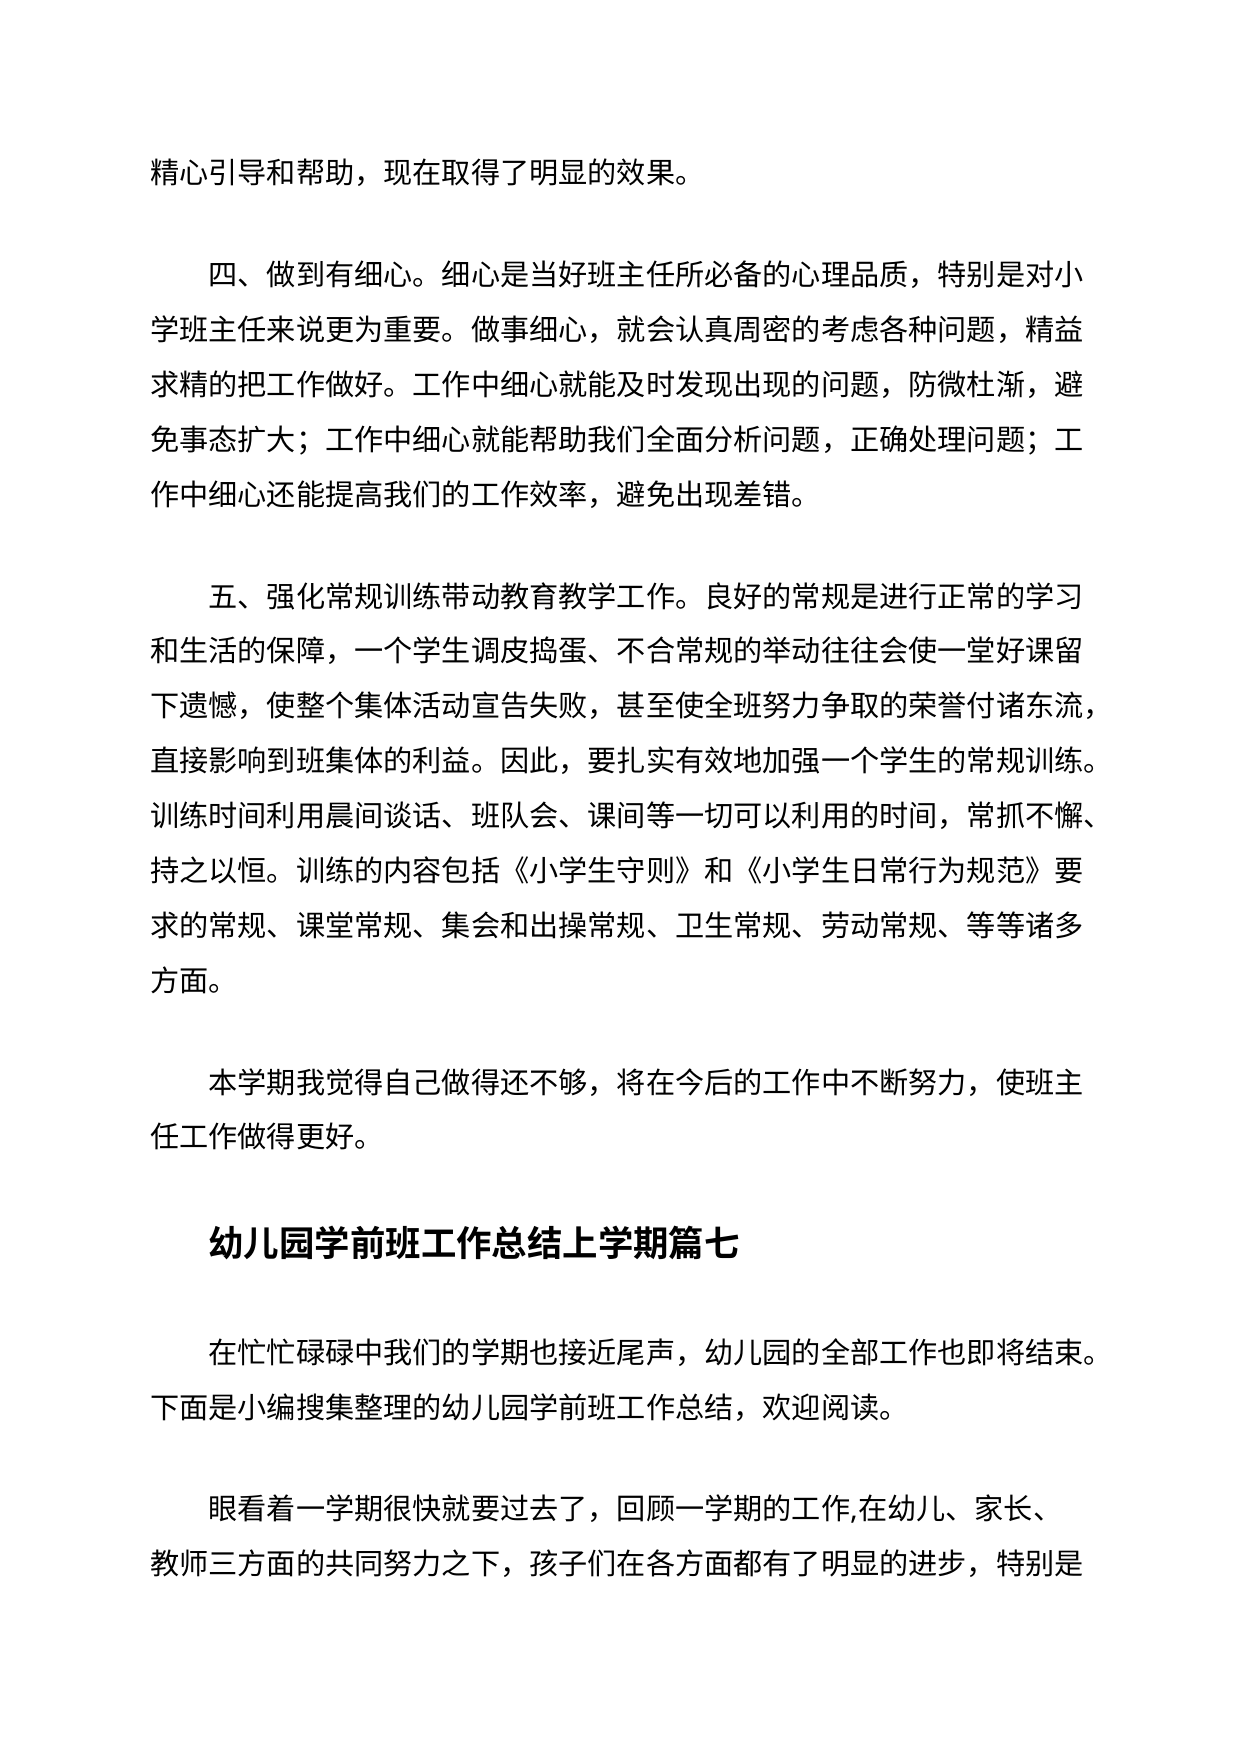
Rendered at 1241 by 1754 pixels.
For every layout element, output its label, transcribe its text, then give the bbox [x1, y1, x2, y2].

text 在忙忙碌碌中我们的学期也接近尾声，幼儿园的全部工作也即将结束。下面是小编搜集整理的幼儿园学前班工作总结，欢迎阅读。 [150, 1329, 1090, 1426]
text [150, 1486, 1090, 1583]
text 幼儿园学前班工作总结上学期篇七 [150, 1216, 1090, 1267]
text 本学期我觉得自己做得还不够，将在今后的工作中不断努力，使班主任工作做得更好。 [150, 1059, 1090, 1156]
text 五、强化常规训练带动教育教学工作。良好的常规是进行正常的学习和生活的保障，一个学生调皮捣蛋、不合常规的举动往往会使一堂好课留下遗憾，使整个集体活动宣告失败，甚至使全班努力争取的荣誉付诸东流，直接影响到班集体的利益。因此，要扎实有效地加强一个学生的常规训练。训练时间利用晨间谈话、班队会、课间等一切可以利用的时间，常抓不懈、持之以恒。训练的内容包括《小学生守则》和《小学生日常行为规范》要求的常规、课堂常规、集会和出操常规、卫生常规、劳动常规、等等诸多方面。 [150, 573, 1090, 1000]
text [150, 150, 1090, 192]
text 四、做到有细心。细心是当好班主任所必备的心理品质，特别是对小学班主任来说更为重要。做事细心，就会认真周密的考虑各种问题，精益求精的把工作做好。工作中细心就能及时发现出现的问题，防微杜渐，避免事态扩大；工作中细心就能帮助我们全面分析问题，正确处理问题；工作中细心还能提高我们的工作效率，避免出现差错。 [150, 252, 1090, 514]
